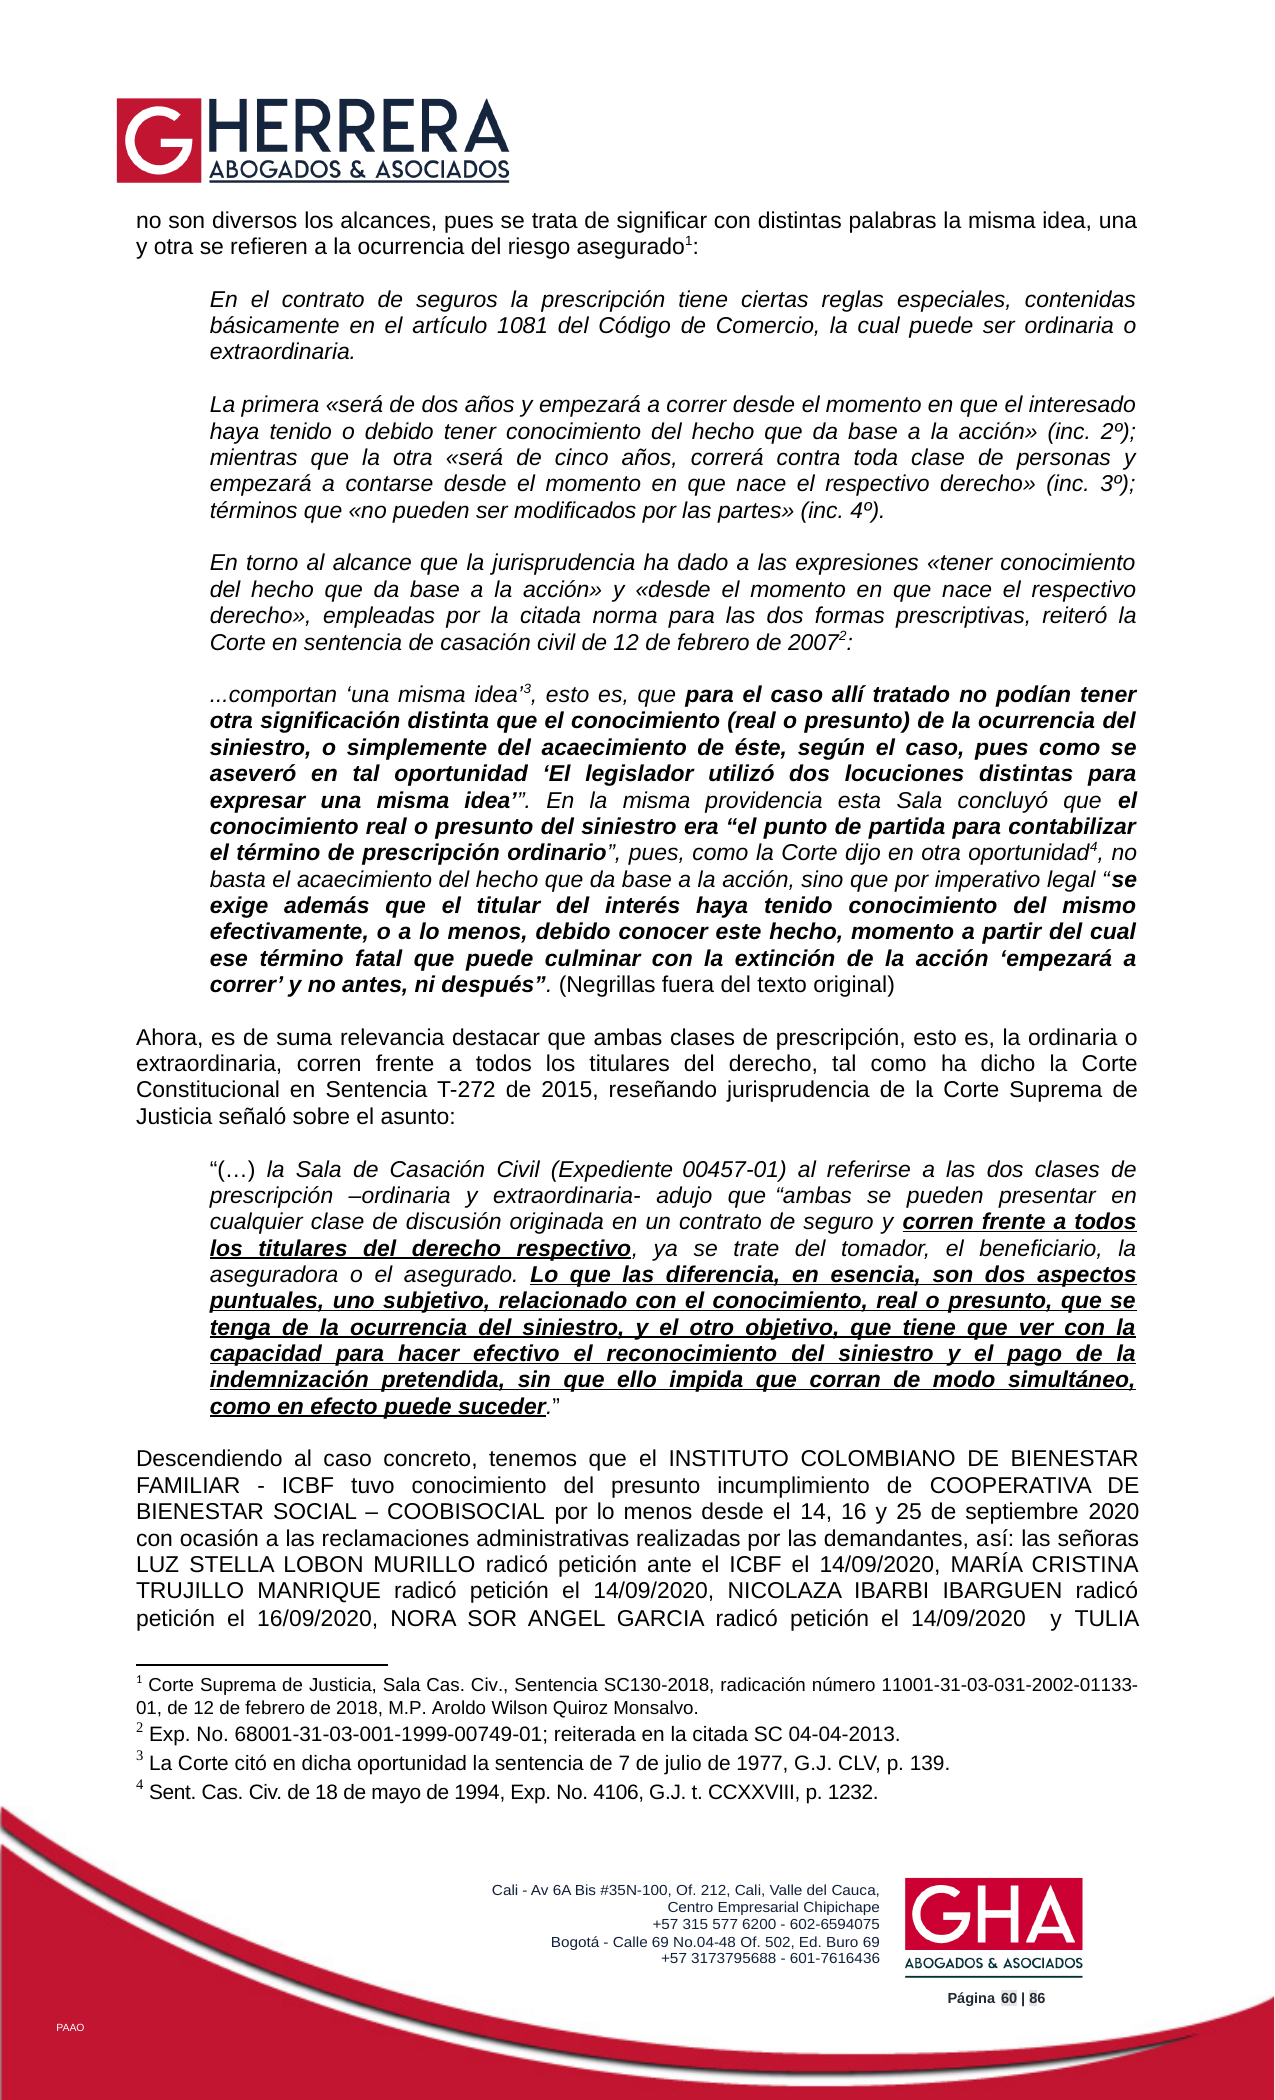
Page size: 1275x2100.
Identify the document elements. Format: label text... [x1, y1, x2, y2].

text Ahora, es de suma relevancia destacar que ambas clases de prescripción, esto es, la ordinaria o extraordinaria, corren frente a todos los titulares del derecho, tal como ha dicho la Corte Constitucional en Sentencia T-272 de 2015, reseñando jurisprudencia de la Corte Suprema de Justicia señaló sobre el asunto: [136, 1024, 1139, 1129]
text La primera «será de dos años y empezará a correr desde el momento en que el interesado haya tenido o debido tener conocimiento del hecho que da base a la acción» (inc. 2º); mientras que la otra «será de cinco años, correrá contra toda clase de personas y empezará a contarse desde el momento en que nace el respectivo derecho» (inc. 3º); términos que «no pueden ser modificados por las partes» (inc. 4º). [209, 391, 1139, 523]
picture [96, 75, 529, 206]
picture [0, 1793, 1275, 2100]
text En el contrato de seguros la prescripción tiene ciertas reglas especiales, contenidas básicamente en el artículo 1081 del Código de Comercio, la cual puede ser ordinaria o extraordinaria. [209, 286, 1139, 365]
text ...comportan ‘una misma idea’, esto es, que para el caso allí tratado no podían tener otra significación distinta que el conocimiento (real o presunto) de la ocurrencia del siniestro, o simplemente del acaecimiento de éste, según el caso, pues como se aseveró en tal oportunidad ‘El legislador utilizó dos locuciones distintas para expresar una misma idea’”. En la misma providencia esta Sala concluyó que el conocimiento real o presunto del siniestro era “el punto de partida para contabilizar el término de prescripción ordinario”, pues, como la Corte dijo en otra oportunidad, no basta el acaecimiento del hecho que da base a la acción, sino que por imperativo legal “se exige además que el titular del interés haya tenido conocimiento del mismo efectivamente, o a lo menos, debido conocer este hecho, momento a partir del cual ese término fatal que puede culminar con la extinción de la acción ‘empezará a correr’ y no antes, ni después”. (Negrillas fuera del texto original) [209, 681, 1139, 997]
text En torno al alcance que la jurisprudencia ha dado a las expresiones «tener conocimiento del hecho que da base a la acción» y «desde el momento en que nace el respectivo derecho», empleadas por la citada norma para las dos formas prescriptivas, reiteró la Corte en sentencia de casación civil de 12 de febrero de 2007: [209, 549, 1139, 655]
picture [652, 1793, 662, 1798]
text “(…) la Sala de Casación Civil (Expediente 00457-01) al referirse a las dos clases de prescripción –ordinaria y extraordinaria- adujo que “ambas se pueden presentar en cualquier clase de discusión originada en un contrato de seguro y corren frente a todos los titulares del derecho respectivo, ya se trate del tomador, el beneficiario, la aseguradora o el asegurado. Lo que las diferencia, en esencia, son dos aspectos puntuales, uno subjetivo, relacionado con el conocimiento, real o presunto, que se tenga de la ocurrencia del siniestro, y el otro objetivo, que tiene que ver con la capacidad para hacer efectivo el reconocimiento del siniestro y el pago de la indemnización pretendida, sin que ello impida que corran de modo simultáneo, como en efecto puede suceder.” [209, 1156, 1139, 1419]
